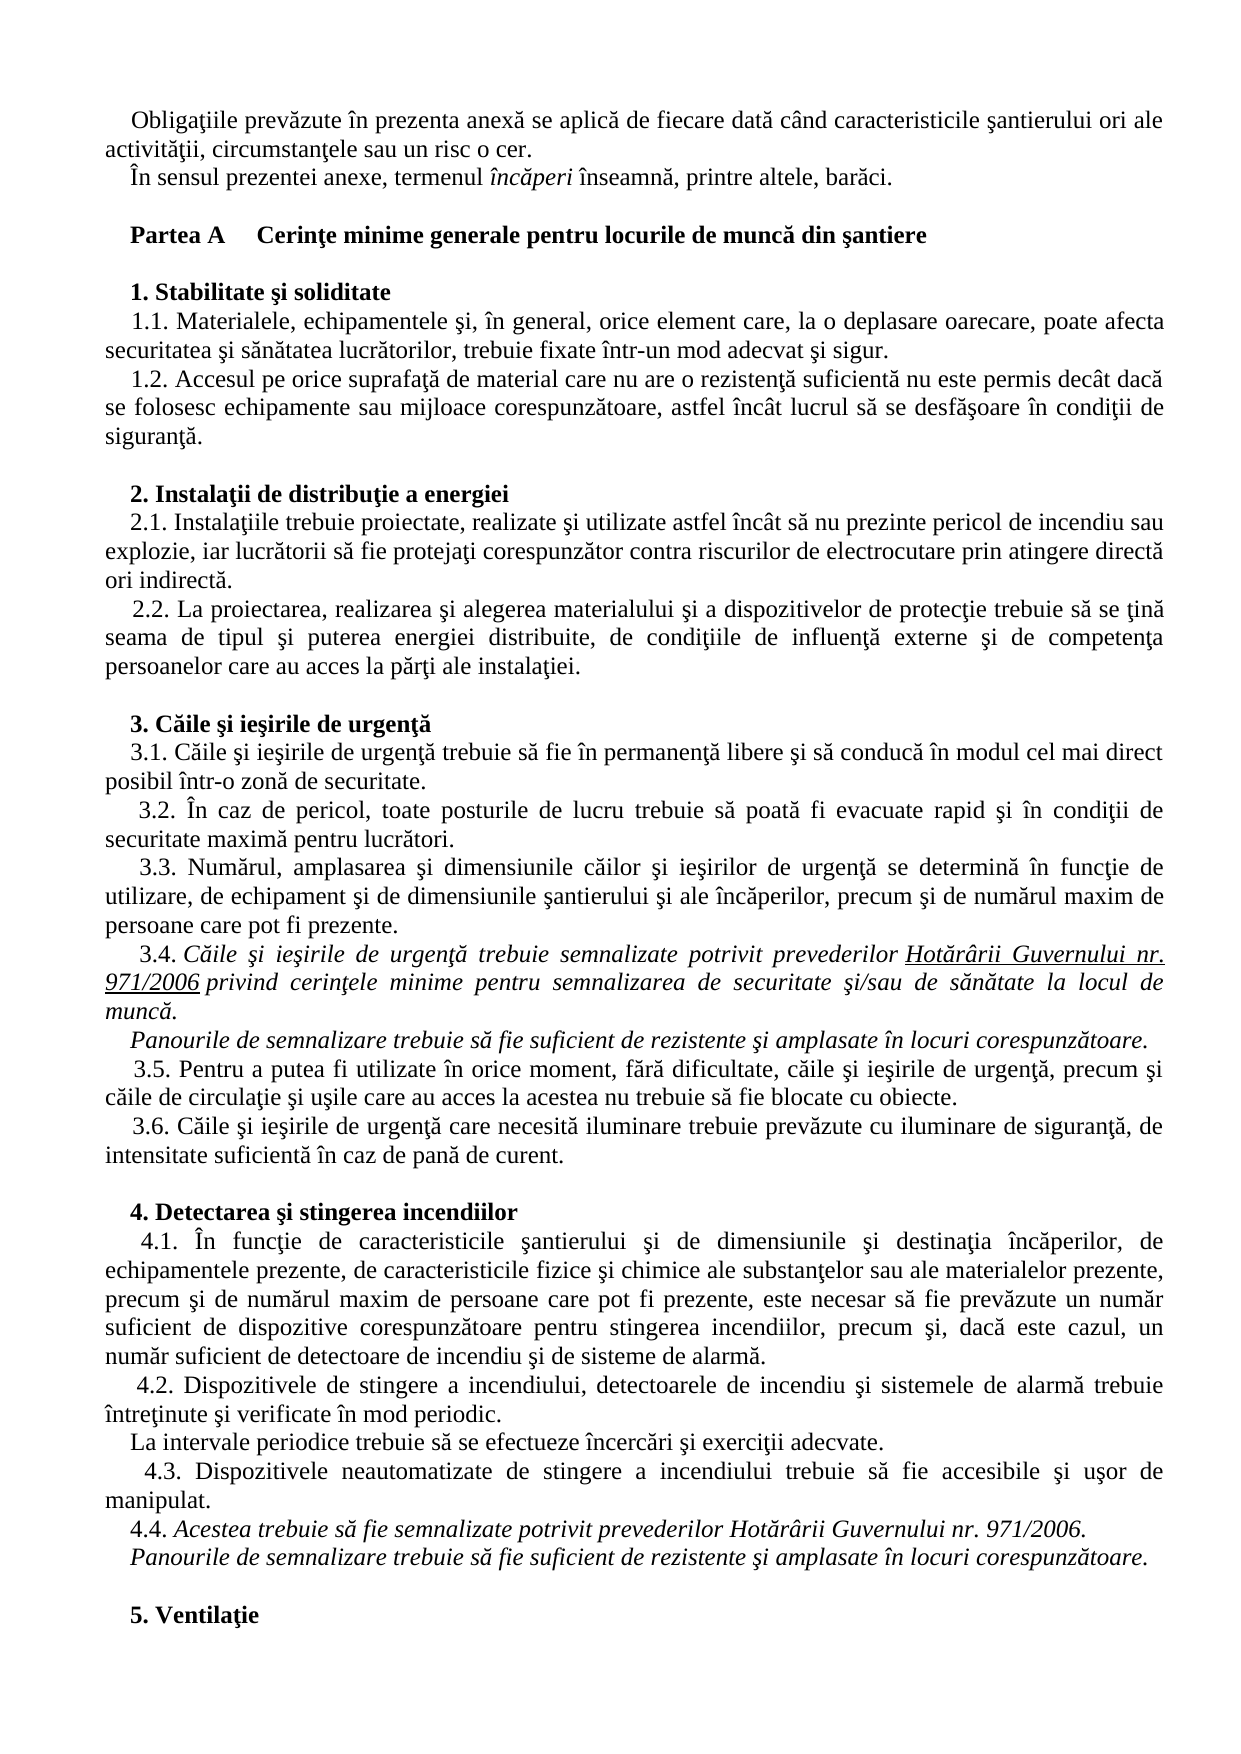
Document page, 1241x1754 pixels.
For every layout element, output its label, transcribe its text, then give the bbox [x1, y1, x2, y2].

text 3. Căile şi ieşirile de urgenţă [105, 709, 1165, 737]
text 4.4. Acestea trebuie să fie semnalizate potrivit prevederilor Hotărârii Guvernului nr. 971/2006. [105, 1514, 1165, 1542]
text 3.3. Numărul, amplasarea şi dimensiunile căilor şi ieşirilor de urgenţă se determină în funcţie de utilizare, de echipament şi de dimensiunile şantierului şi ale încăperilor, precum şi de numărul maxim de persoane care pot fi prezente. [105, 852, 1165, 939]
text 1.2. Accesul pe orice suprafaţă de material care nu are o rezistenţă suficientă nu este permis decât dacă se folosesc echipamente sau mijloace corespunzătoare, astfel încât lucrul să se desfăşoare în condiţii de siguranţă. [105, 364, 1165, 450]
text 4.1. În funcţie de caracteristicile şantierului şi de dimensiunile şi destinaţia încăperilor, de echipamentele prezente, de caracteristicile fizice şi chimice ale substanţelor sau ale materialelor prezente, precum şi de numărul maxim de persoane care pot fi prezente, este necesar să fie prevăzute un număr suficient de dispozitive corespunzătoare pentru stingerea incendiilor, precum şi, dacă este cazul, un număr suficient de detectoare de incendiu şi de sisteme de alarmă. [105, 1226, 1165, 1370]
text 2. Instalaţii de distribuţie a energiei [105, 479, 1165, 507]
text 3.4. Căile şi ieşirile de urgenţă trebuie semnalizate potrivit prevederilor Hotărârii Guvernului nr. 971/2006 privind cerinţele minime pentru semnalizarea de securitate şi/sau de sănătate la locul de muncă. [105, 939, 1165, 1025]
text 4. Detectarea şi stingerea incendiilor [105, 1197, 1165, 1226]
text 4.3. Dispozitivele neautomatizate de stingere a incendiului trebuie să fie accesibile şi uşor de manipulat. [105, 1456, 1165, 1514]
text 3.1. Căile şi ieşirile de urgenţă trebuie să fie în permanenţă libere şi să conducă în modul cel mai direct posibil într-o zonă de securitate. [105, 737, 1165, 795]
text 3.5. Pentru a putea fi utilizate în orice moment, fără dificultate, căile şi ieşirile de urgenţă, precum şi căile de circulaţie şi uşile care au acces la acestea nu trebuie să fie blocate cu obiecte. [105, 1054, 1165, 1111]
text 5. Ventilaţie [105, 1600, 1165, 1629]
text Panourile de semnalizare trebuie să fie suficient de rezistente şi amplasate în locuri corespunzătoare. [105, 1025, 1165, 1054]
text În sensul prezentei anexe, termenul încăperi înseamnă, printre altele, barăci. [105, 162, 1165, 191]
text 4.2. Dispozitivele de stingere a incendiului, detectoarele de incendiu şi sistemele de alarmă trebuie întreţinute şi verificate în mod periodic. [105, 1370, 1165, 1427]
text 2.1. Instalaţiile trebuie proiectate, realizate şi utilizate astfel încât să nu prezinte pericol de incendiu sau explozie, iar lucrătorii să fie protejaţi corespunzător contra riscurilor de electrocutare prin atingere directă ori indirectă. [105, 507, 1165, 594]
text 3.6. Căile şi ieşirile de urgenţă care necesită iluminare trebuie prevăzute cu iluminare de siguranţă, de intensitate suficientă în caz de pană de curent. [105, 1111, 1165, 1169]
text Partea A Cerinţe minime generale pentru locurile de muncă din şantiere [105, 220, 1165, 249]
text 1.1. Materialele, echipamentele şi, în general, orice element care, la o deplasare oarecare, poate afecta securitatea şi sănătatea lucrătorilor, trebuie fixate într-un mod adecvat şi sigur. [105, 306, 1165, 364]
text Obligaţiile prevăzute în prezenta anexă se aplică de fiecare dată când caracteristicile şantierului ori ale activităţii, circumstanţele sau un risc o cer. [105, 105, 1165, 162]
text Panourile de semnalizare trebuie să fie suficient de rezistente şi amplasate în locuri corespunzătoare. [105, 1542, 1165, 1571]
text 2.2. La proiectarea, realizarea şi alegerea materialului şi a dispozitivelor de protecţie trebuie să se ţină seama de tipul şi puterea energiei distribuite, de condiţiile de influenţă externe şi de competenţa persoanelor care au acces la părţi ale instalaţiei. [105, 594, 1165, 680]
text 3.2. În caz de pericol, toate posturile de lucru trebuie să poată fi evacuate rapid şi în condiţii de securitate maximă pentru lucrători. [105, 795, 1165, 852]
text La intervale periodice trebuie să se efectueze încercări şi exerciţii adecvate. [105, 1427, 1165, 1456]
text 1. Stabilitate şi soliditate [105, 277, 1165, 306]
